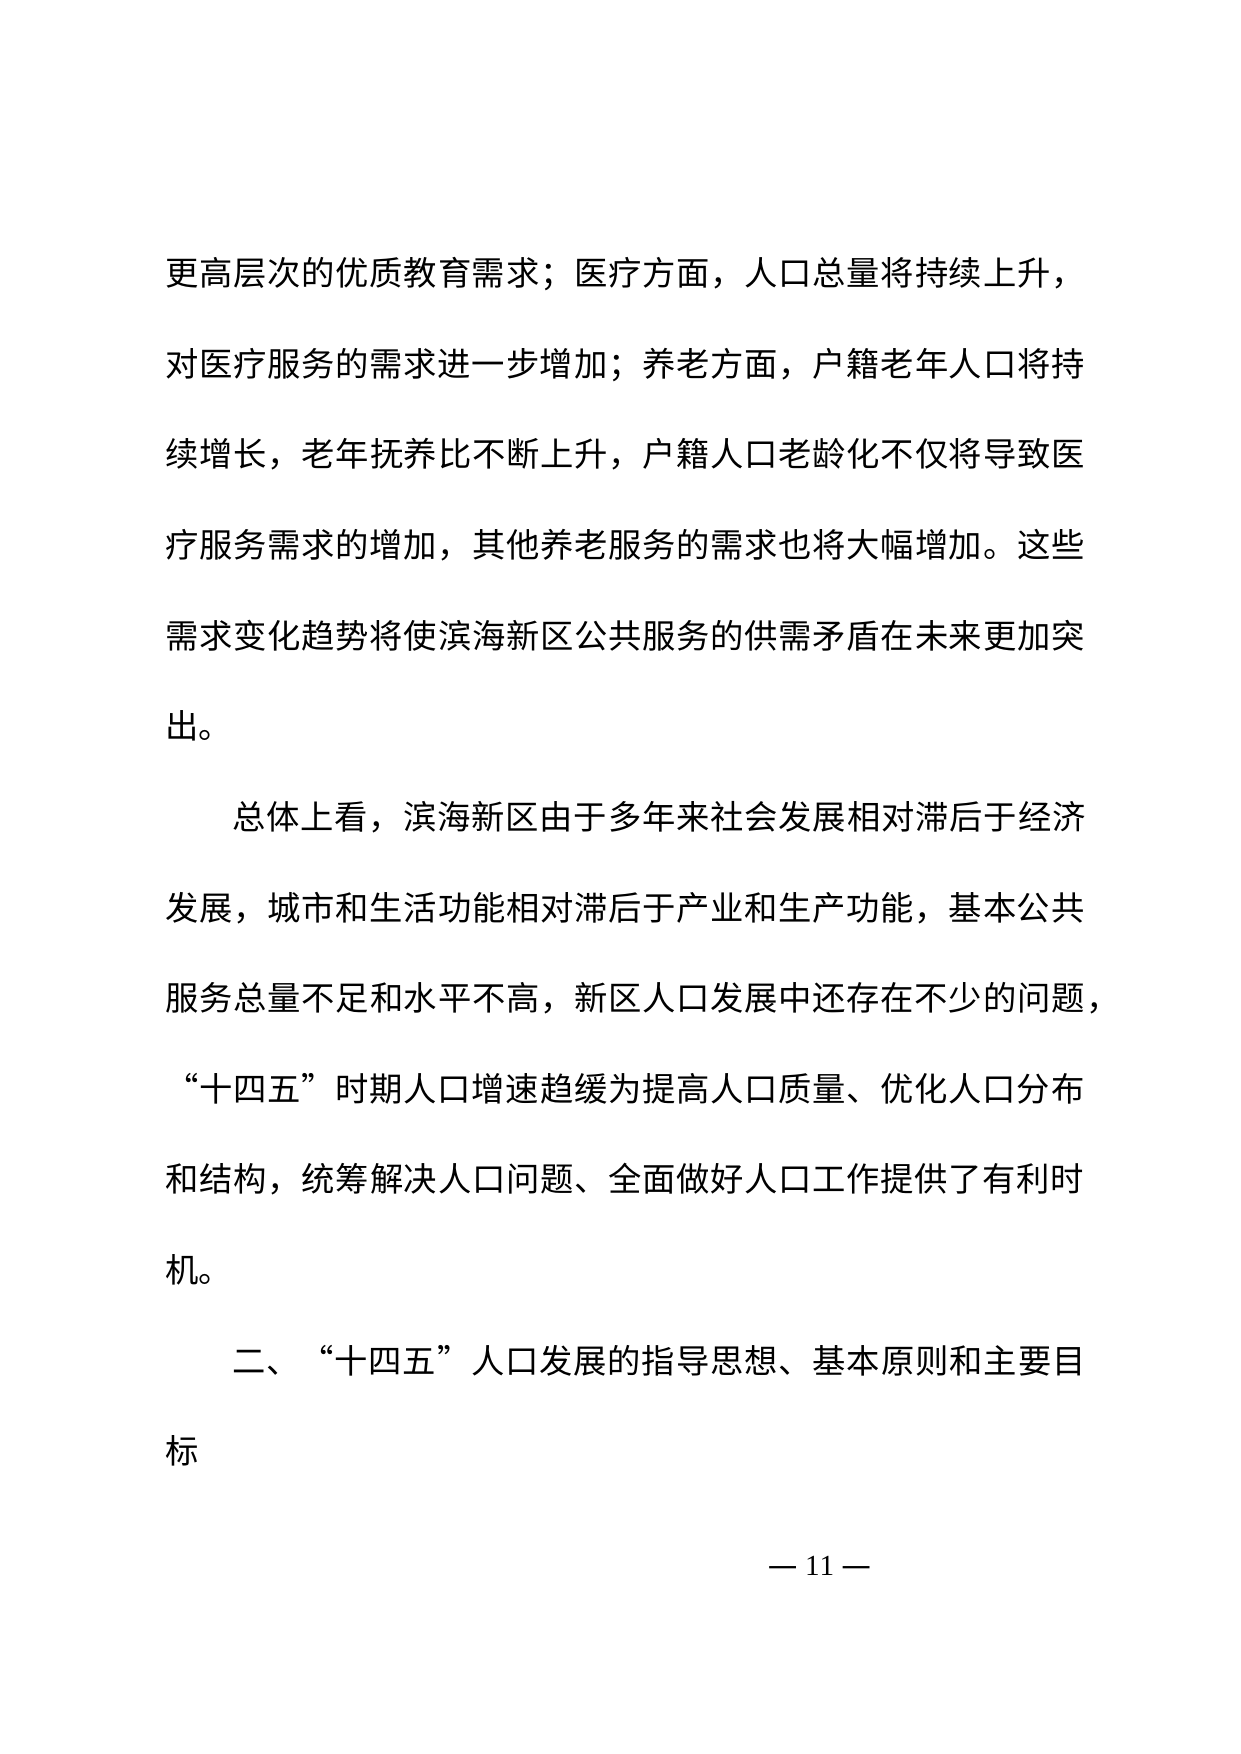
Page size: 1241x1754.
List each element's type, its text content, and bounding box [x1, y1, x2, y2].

title 二、“十四五”人口发展的指导思想、基本原则和主要目标 [165, 1313, 1087, 1494]
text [165, 226, 1087, 769]
text 总体上看，滨海新区由于多年来社会发展相对滞后于经济发展，城市和生活功能相对滞后于产业和生产功能，基本公共服务总量不足和水平不高，新区人口发展中还存在不少的问题，“十四五”时期人口增速趋缓为提高人口质量、优化人口分布和结构，统筹解决人口问题、全面做好人口工作提供了有利时机。 [165, 769, 1087, 1313]
